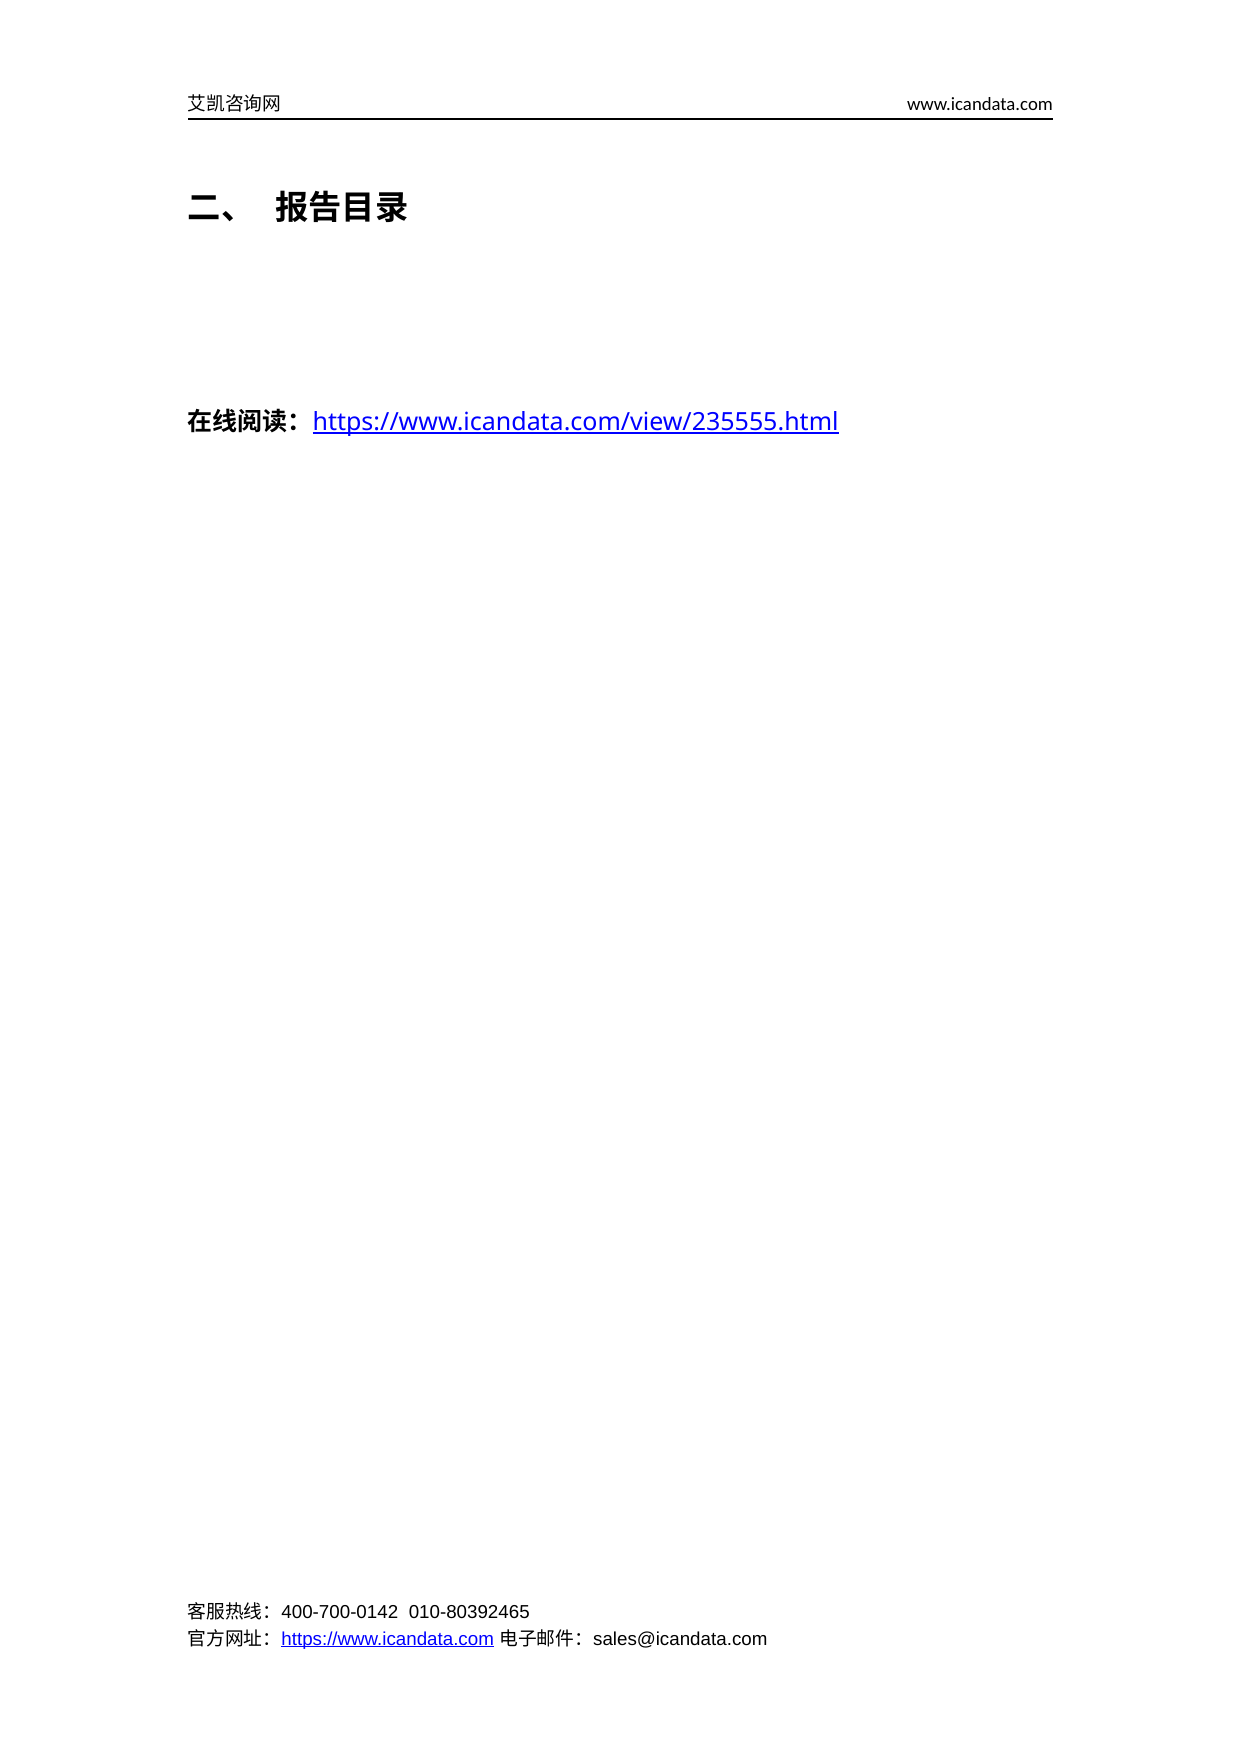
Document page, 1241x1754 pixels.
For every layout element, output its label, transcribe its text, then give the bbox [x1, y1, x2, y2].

subtitle 报告目录 [187, 172, 1053, 237]
text 在线阅读：https://www.icandata.com/view/235555.html [187, 387, 1053, 452]
